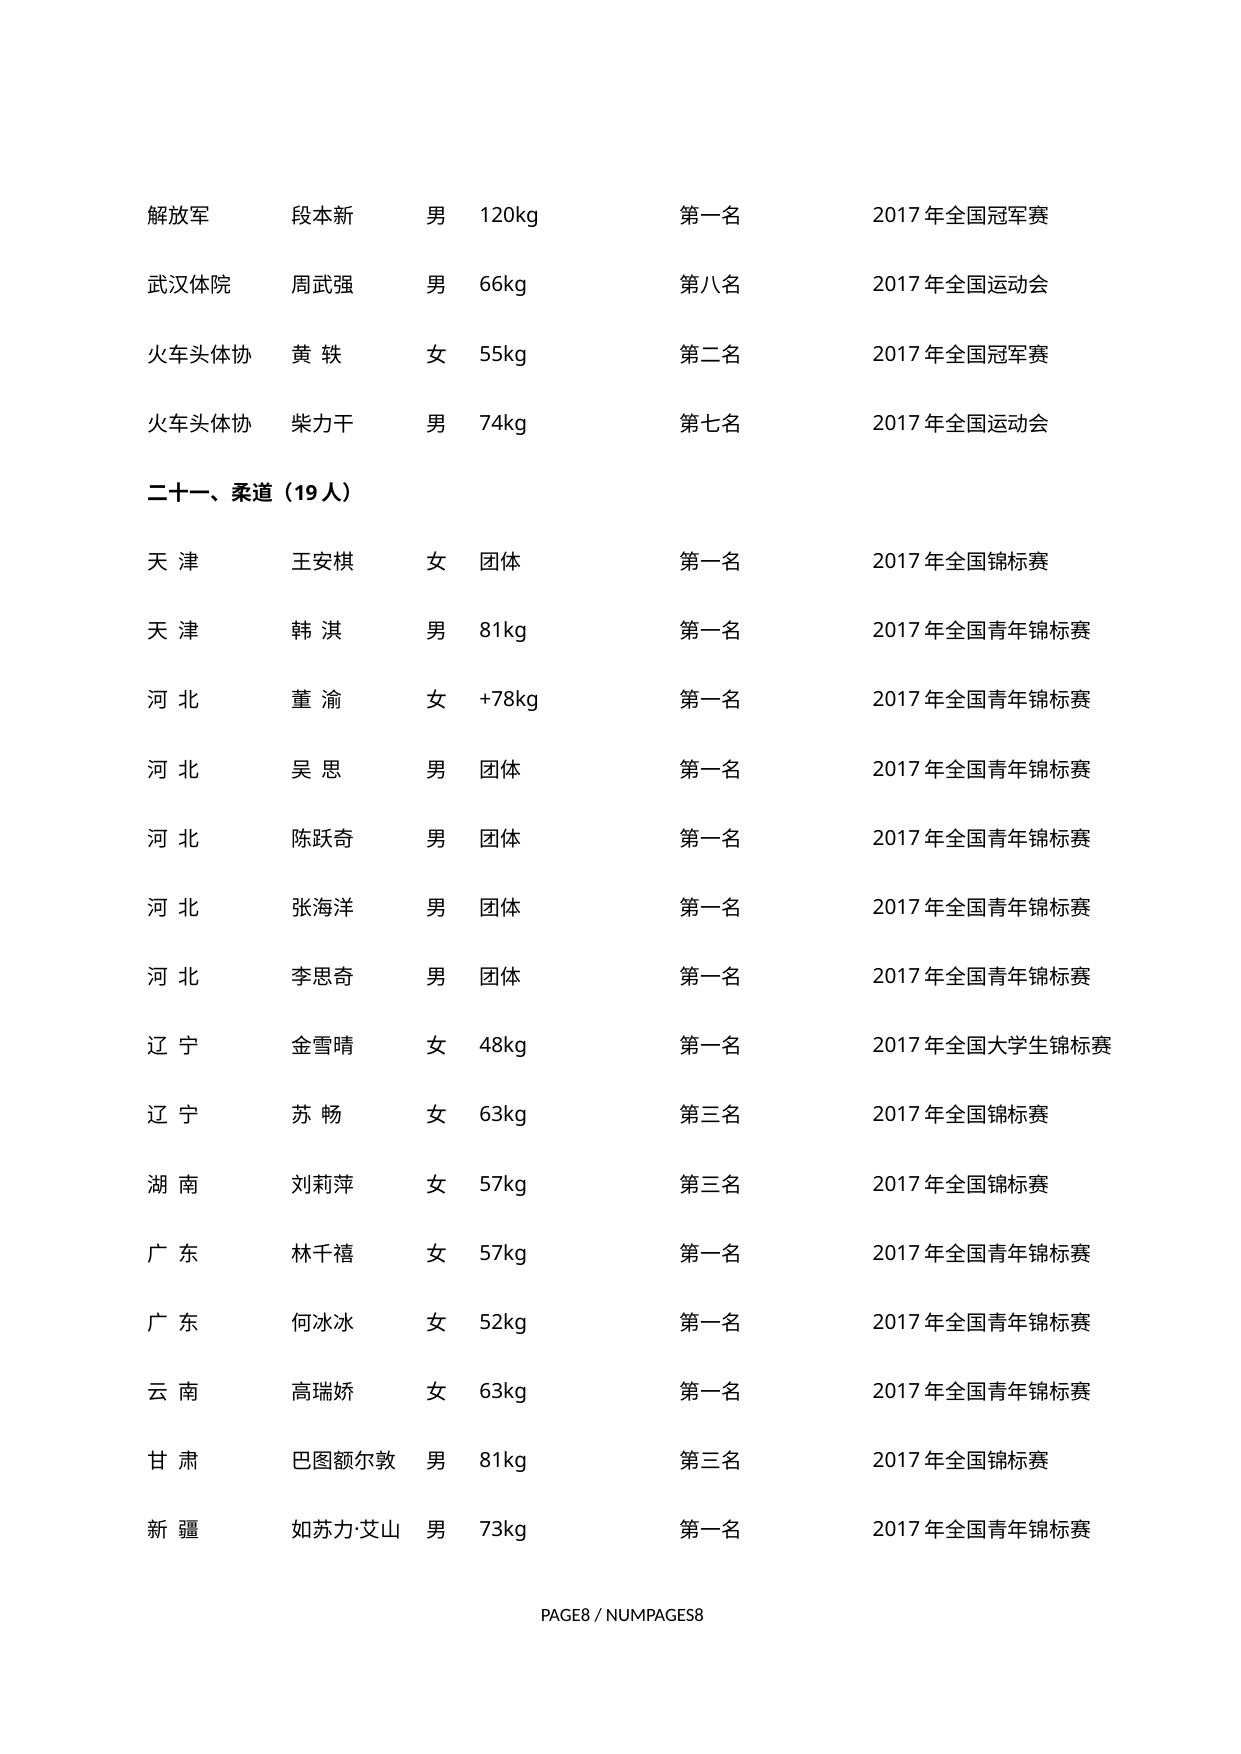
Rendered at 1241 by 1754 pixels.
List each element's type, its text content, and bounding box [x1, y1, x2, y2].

table_cell 广 东 [146, 1218, 290, 1287]
table_cell 河 北 [146, 664, 290, 733]
table_cell 甘 肃 [146, 1425, 290, 1494]
table_cell 第一名 [678, 664, 871, 733]
table_cell 女 [425, 1079, 478, 1148]
table_cell 第一名 [678, 595, 871, 664]
table_cell 河 北 [146, 734, 290, 803]
table_cell 高瑞娇 [290, 1356, 424, 1425]
table_cell 辽 宁 [146, 1010, 290, 1079]
table_cell 第一名 [678, 1356, 871, 1425]
table_cell 火车头体协 [146, 319, 290, 388]
table_cell 火车头体协 [146, 388, 290, 457]
table_cell 2017年全国锦标赛 [871, 1425, 1182, 1494]
table_cell 2017年全国大学生锦标赛 [871, 1010, 1182, 1079]
table_cell 第三名 [678, 1149, 871, 1218]
table_cell 120kg [478, 180, 678, 249]
table_cell 吴 思 [290, 734, 424, 803]
table_cell 团体 [478, 872, 678, 941]
table_cell 女 [425, 1149, 478, 1218]
table_cell 男 [425, 388, 478, 457]
table_cell 男 [425, 734, 478, 803]
table_cell 2017年全国青年锦标赛 [871, 734, 1182, 803]
table_cell 王安棋 [290, 526, 424, 595]
table_cell 2017年全国青年锦标赛 [871, 1218, 1182, 1287]
table_cell 2017年全国运动会 [871, 249, 1182, 318]
table_cell 黄 轶 [290, 319, 424, 388]
table_cell 天 津 [146, 526, 290, 595]
table_cell 2017年全国青年锦标赛 [871, 941, 1182, 1010]
table_cell 天 津 [146, 595, 290, 664]
table_cell 第一名 [678, 1218, 871, 1287]
table_cell +78kg [478, 664, 678, 733]
table_cell 73kg [478, 1494, 678, 1563]
table_cell 第一名 [678, 734, 871, 803]
table_cell 新 疆 [146, 1494, 290, 1563]
table_cell 2017年全国冠军赛 [871, 180, 1182, 249]
table_cell 女 [425, 1356, 478, 1425]
table_cell 第三名 [678, 1079, 871, 1148]
table_cell 第一名 [678, 1494, 871, 1563]
table_cell 金雪晴 [290, 1010, 424, 1079]
table_cell 2017年全国冠军赛 [871, 319, 1182, 388]
table_cell 第三名 [678, 1425, 871, 1494]
table_cell 2017年全国锦标赛 [871, 1079, 1182, 1148]
table_cell 柴力干 [290, 388, 424, 457]
table_cell 陈跃奇 [290, 803, 424, 872]
table_cell 第一名 [678, 803, 871, 872]
table_cell 第一名 [678, 526, 871, 595]
table_cell 第一名 [678, 872, 871, 941]
table_cell 刘莉萍 [290, 1149, 424, 1218]
table_cell 第七名 [678, 388, 871, 457]
table_cell 第八名 [678, 249, 871, 318]
table_cell 57kg [478, 1149, 678, 1218]
table_cell 48kg [478, 1010, 678, 1079]
table_cell 2017年全国青年锦标赛 [871, 1287, 1182, 1356]
table_cell 男 [425, 941, 478, 1010]
table_cell 二十一、柔道（19人） [146, 457, 1182, 526]
table_cell 第一名 [678, 1287, 871, 1356]
table_cell 云 南 [146, 1356, 290, 1425]
table_cell 张海洋 [290, 872, 424, 941]
table_cell 段本新 [290, 180, 424, 249]
table_cell 何冰冰 [290, 1287, 424, 1356]
table_cell 第一名 [678, 941, 871, 1010]
table_cell 辽 宁 [146, 1079, 290, 1148]
table_cell 如苏力·艾山 [290, 1494, 424, 1563]
table_cell 河 北 [146, 941, 290, 1010]
table_cell 2017年全国青年锦标赛 [871, 1356, 1182, 1425]
table_cell 团体 [478, 526, 678, 595]
table_cell 男 [425, 249, 478, 318]
table_cell 女 [425, 526, 478, 595]
table_cell 男 [425, 595, 478, 664]
table_cell 55kg [478, 319, 678, 388]
table_cell 57kg [478, 1218, 678, 1287]
table_cell 女 [425, 664, 478, 733]
table_cell 解放军 [146, 180, 290, 249]
table_cell 2017年全国锦标赛 [871, 526, 1182, 595]
table_cell 韩 淇 [290, 595, 424, 664]
table_cell 第二名 [678, 319, 871, 388]
table_cell 董 渝 [290, 664, 424, 733]
table_cell 81kg [478, 1425, 678, 1494]
table_cell 河 北 [146, 803, 290, 872]
table_cell 第一名 [678, 1010, 871, 1079]
table_cell 2017年全国青年锦标赛 [871, 803, 1182, 872]
table_cell 52kg [478, 1287, 678, 1356]
table_cell 男 [425, 803, 478, 872]
table_cell 李思奇 [290, 941, 424, 1010]
table_cell 2017年全国青年锦标赛 [871, 595, 1182, 664]
table_cell 2017年全国青年锦标赛 [871, 664, 1182, 733]
table_cell 团体 [478, 734, 678, 803]
table_cell 武汉体院 [146, 249, 290, 318]
table_cell 女 [425, 319, 478, 388]
table_cell 苏 畅 [290, 1079, 424, 1148]
table_cell 2017年全国青年锦标赛 [871, 872, 1182, 941]
table_cell 林千禧 [290, 1218, 424, 1287]
table_cell 81kg [478, 595, 678, 664]
table_cell 男 [425, 1494, 478, 1563]
table_cell 男 [425, 1425, 478, 1494]
table_cell 周武强 [290, 249, 424, 318]
table_cell 2017年全国锦标赛 [871, 1149, 1182, 1218]
table_cell 巴图额尔敦 [290, 1425, 424, 1494]
table_cell 63kg [478, 1079, 678, 1148]
table_cell 74kg [478, 388, 678, 457]
table_cell 广 东 [146, 1287, 290, 1356]
table_cell 男 [425, 180, 478, 249]
table_cell 2017年全国运动会 [871, 388, 1182, 457]
table_cell 第一名 [678, 180, 871, 249]
table_cell 66kg [478, 249, 678, 318]
table_cell 女 [425, 1218, 478, 1287]
table_cell 63kg [478, 1356, 678, 1425]
table_cell 湖 南 [146, 1149, 290, 1218]
table_cell 男 [425, 872, 478, 941]
table_cell 女 [425, 1287, 478, 1356]
table_cell 河 北 [146, 872, 290, 941]
table_cell 团体 [478, 941, 678, 1010]
table_cell 女 [425, 1010, 478, 1079]
table_cell 团体 [478, 803, 678, 872]
table_cell 2017年全国青年锦标赛 [871, 1494, 1182, 1563]
